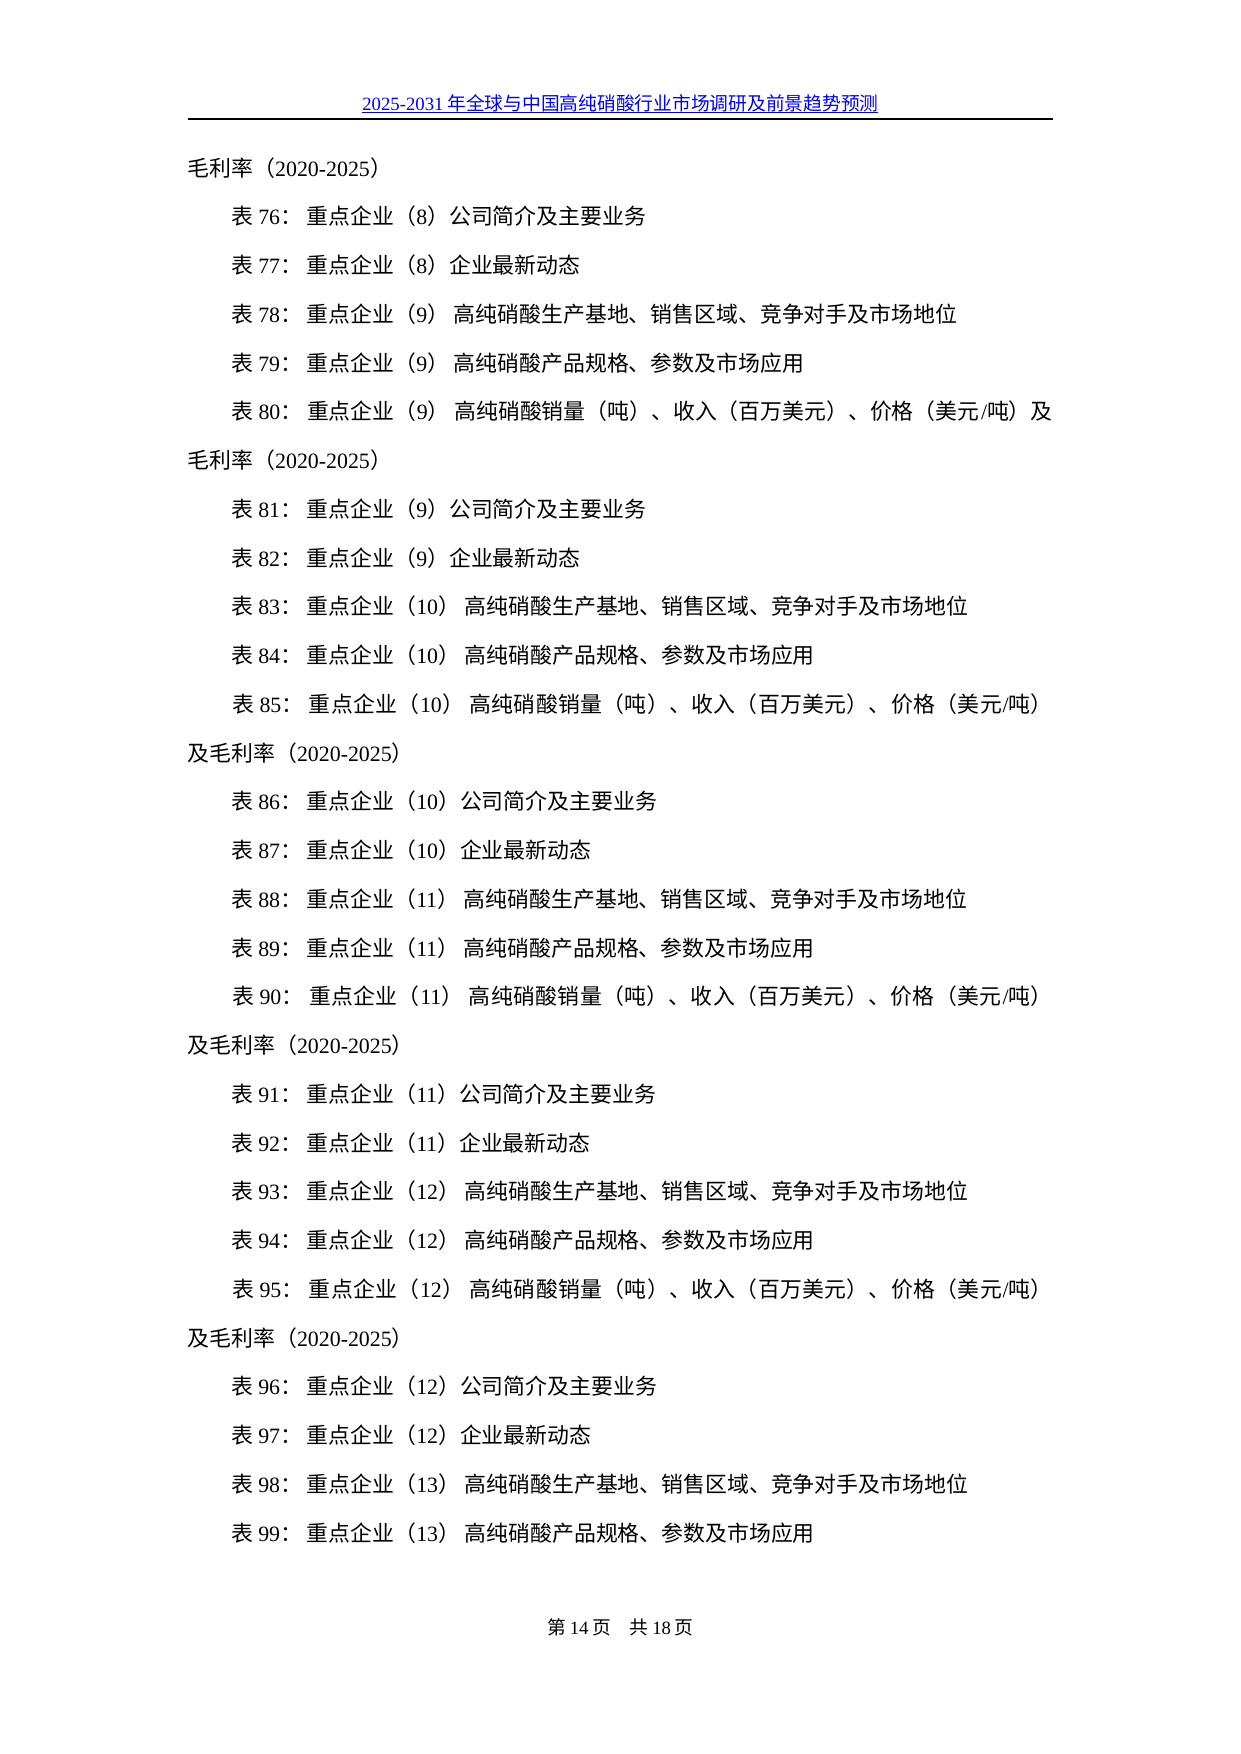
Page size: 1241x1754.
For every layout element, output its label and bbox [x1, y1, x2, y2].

text [187, 150, 1053, 1548]
